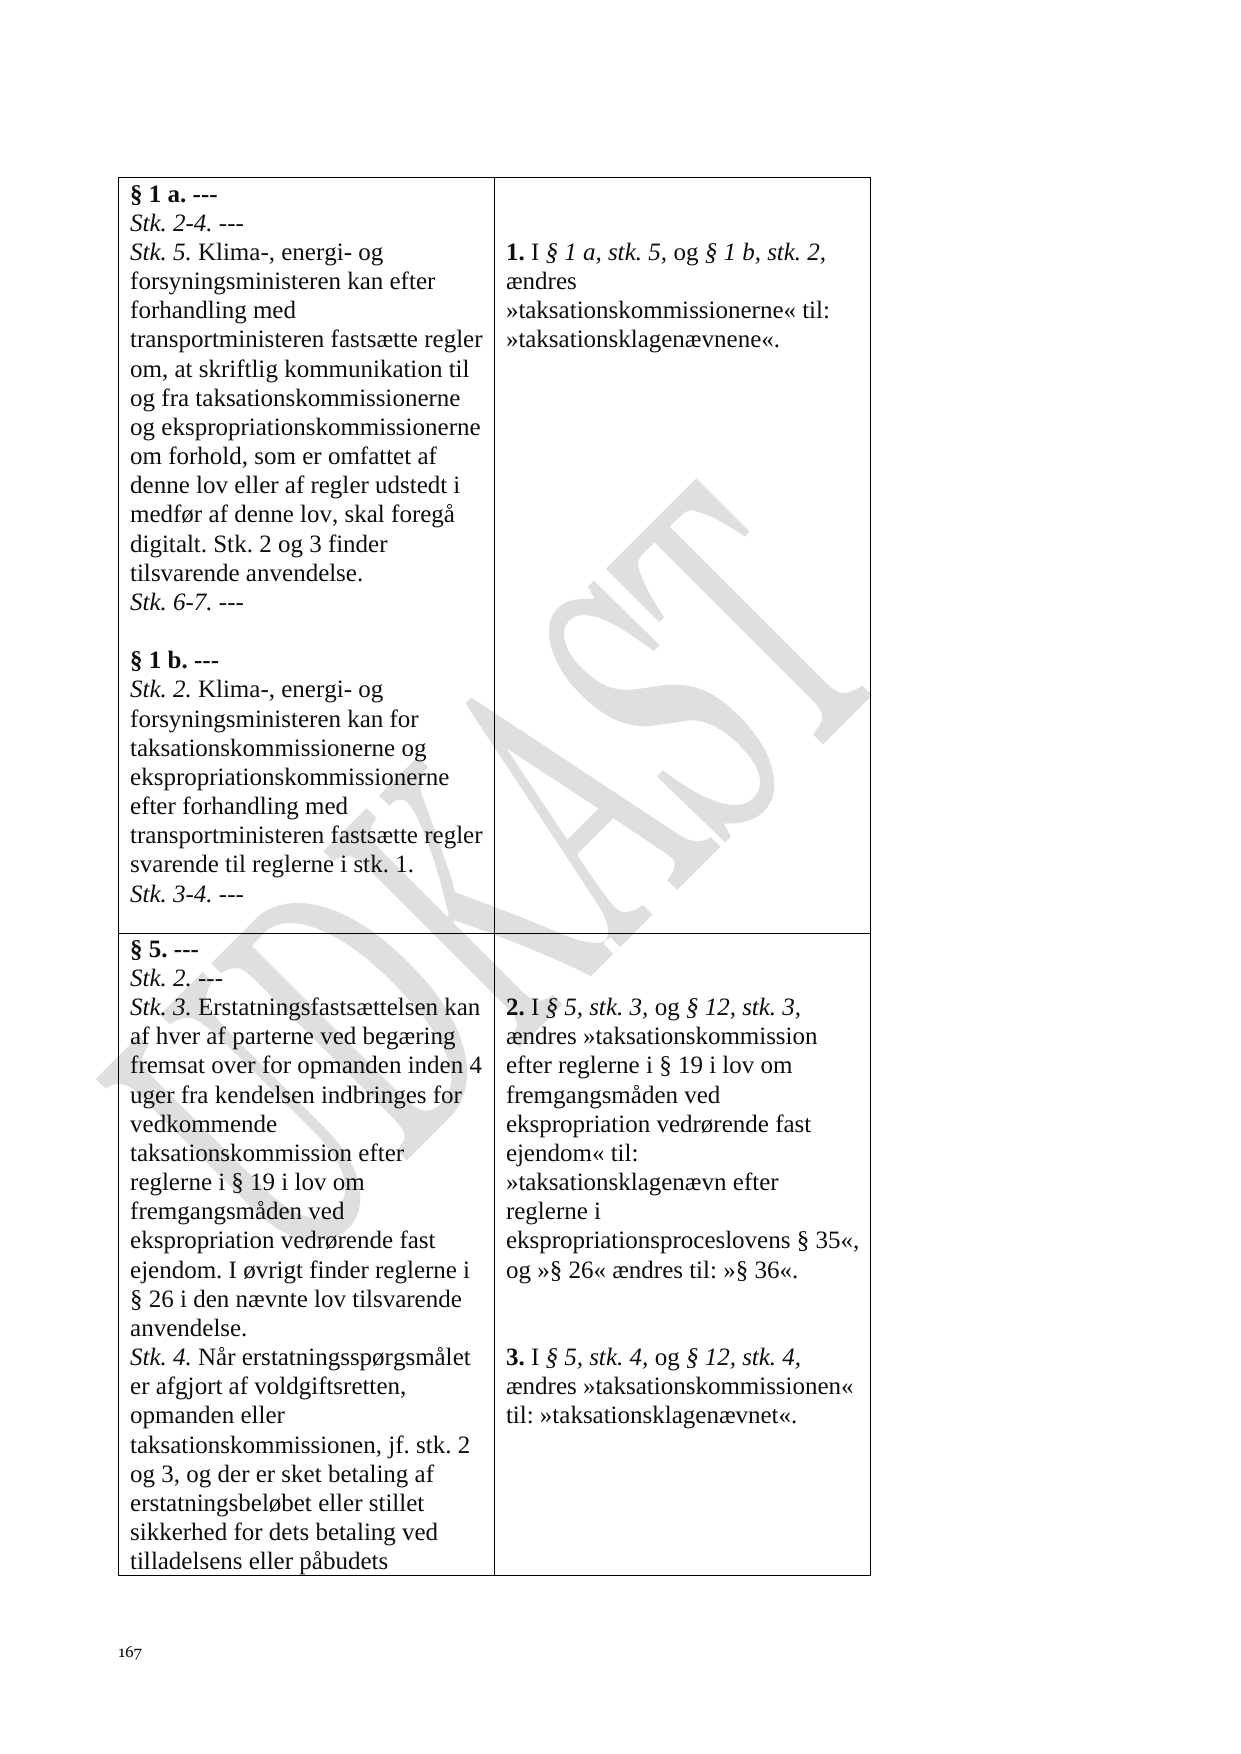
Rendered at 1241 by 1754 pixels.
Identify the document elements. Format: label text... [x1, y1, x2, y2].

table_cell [119, 934, 494, 1575]
table_cell 1. I § 1 a, stk. 5, og § 1 b, stk. 2, ændres »taksationskommissionerne« til: »taksationsklagenævnene«. [495, 178, 870, 932]
table_cell § 1 a. --- Stk. 2-4. --- Stk. 5. Klima-, energi- og forsyningsministeren kan efter forhandling med transportministeren fastsætte regler om, at skriftlig kommunikation til og fra taksationskommissionerne og ekspropriationskommissionerne om forhold, som er omfattet af denne lov eller af regler udstedt i medfør af denne lov, skal foregå digitalt. Stk. 2 og 3 finder tilsvarende anvendelse. Stk. 6-7. --- § 1 b. --- Stk. 2. Klima-, energi- og forsyningsministeren kan for taksationskommissionerne og ekspropriationskommissionerne efter forhandling med transportministeren fastsætte regler svarende til reglerne i stk. 1. Stk. 3-4. --- [119, 178, 494, 932]
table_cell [495, 934, 870, 1575]
